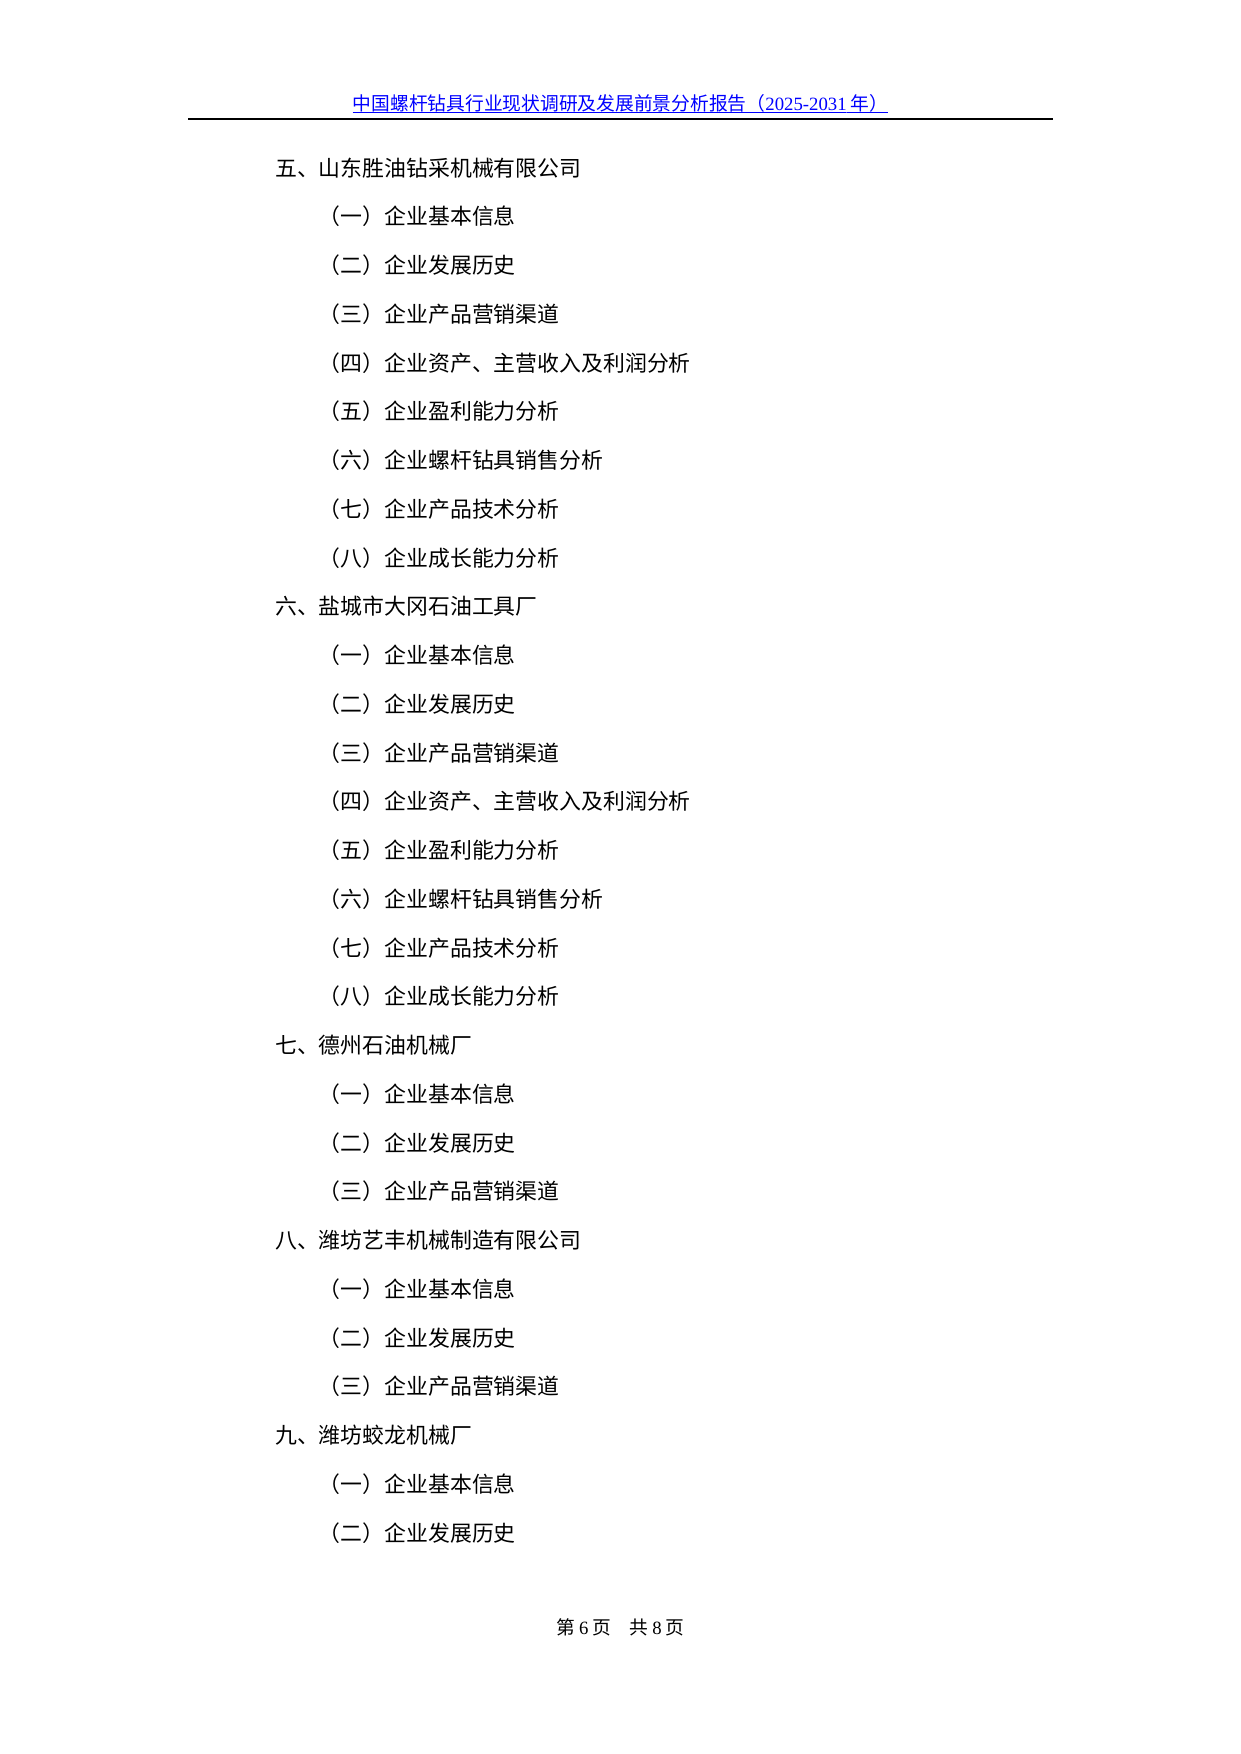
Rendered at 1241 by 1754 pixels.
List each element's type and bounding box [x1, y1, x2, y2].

text [187, 150, 1053, 1548]
